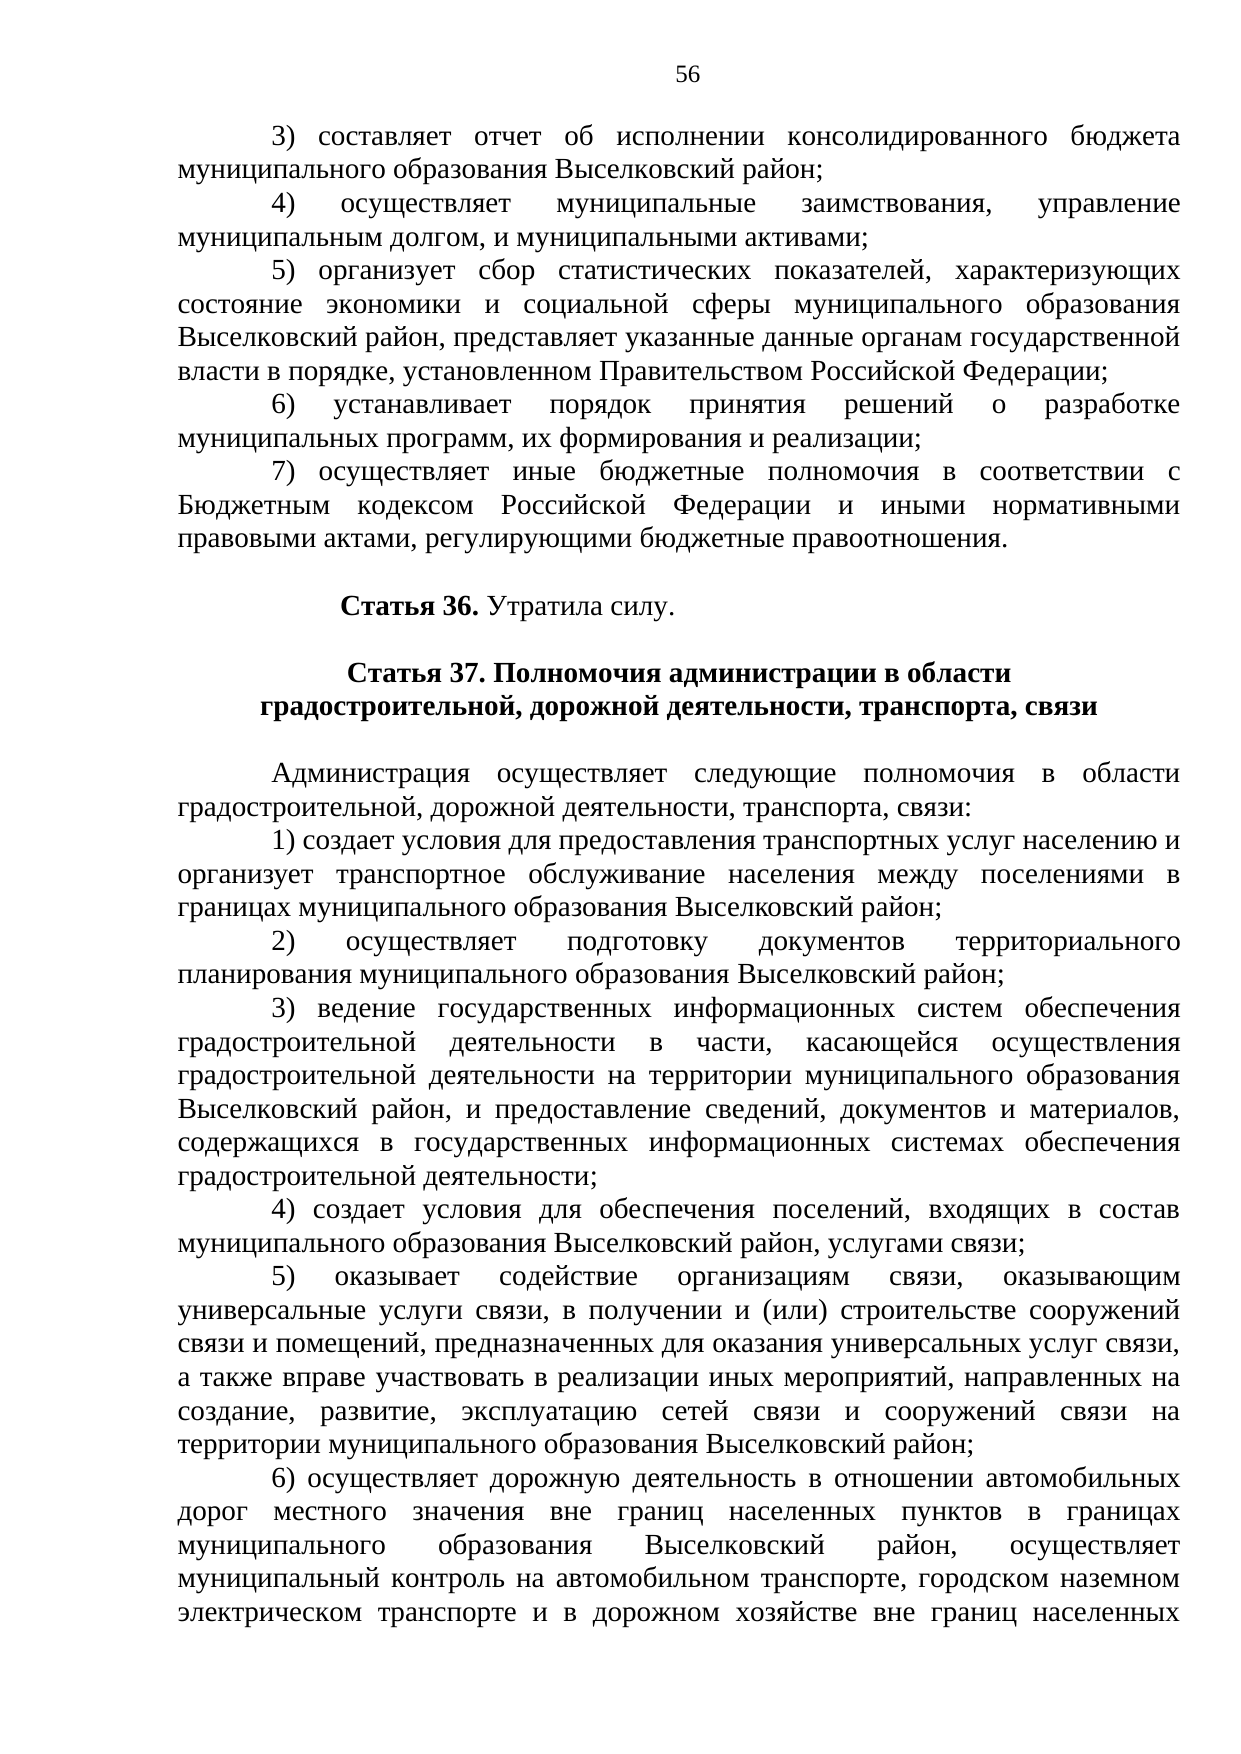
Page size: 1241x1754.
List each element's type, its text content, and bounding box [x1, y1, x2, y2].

text Администрация осуществляет следующие полномочия в области градостроительной, дорожной деятельности, транспорта, связи: [177, 755, 1181, 822]
text 1) создает условия для предоставления транспортных услуг населению и организует транспортное обслуживание населения между поселениями в границах муниципального образования Выселковский район; [177, 822, 1181, 923]
text 2) осуществляет подготовку документов территориального планирования муниципального образования Выселковский район; [177, 923, 1181, 990]
text 5) организует сбор статистических показателей, характеризующих состояние экономики и социальной сферы муниципального образования Выселковский район, представляет указанные данные органам государственной власти в порядке, установленном Правительством Российской Федерации; [177, 252, 1181, 386]
text градостроительной, дорожной деятельности, транспорта, связи [177, 688, 1181, 722]
text 3) ведение государственных информационных систем обеспечения градостроительной деятельности в части, касающейся осуществления градостроительной деятельности на территории муниципального образования Выселковский район, и предоставление сведений, документов и материалов, содержащихся в государственных информационных системах обеспечения градостроительной деятельности; [177, 990, 1181, 1191]
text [177, 1460, 1181, 1627]
text 4) осуществляет муниципальные заимствования, управление муниципальным долгом, и муниципальными активами; [177, 185, 1181, 252]
text 5) оказывает содействие организациям связи, оказывающим универсальные услуги связи, в получении и (или) строительстве сооружений связи и помещений, предназначенных для оказания универсальных услуг связи, а также вправе участвовать в реализации иных мероприятий, направленных на создание, развитие, эксплуатацию сетей связи и сооружений связи на территории муниципального образования Выселковский район; [177, 1258, 1181, 1460]
text 3) составляет отчет об исполнении консолидированного бюджета муниципального образования Выселковский район; [177, 118, 1181, 185]
text 6) устанавливает порядок принятия решений о разработке муниципальных программ, их формирования и реализации; [177, 386, 1181, 453]
text 7) осуществляет иные бюджетные полномочия в соответствии с Бюджетным кодексом Российской Федерации и иными нормативными правовыми актами, регулирующими бюджетные правоотношения. [177, 453, 1181, 554]
text 4) создает условия для обеспечения поселений, входящих в состав муниципального образования Выселковский район, услугами связи; [177, 1191, 1181, 1258]
text Статья 36. Утратила силу. [177, 588, 1181, 621]
text Статья 37. Полномочия администрации в области [177, 655, 1181, 688]
